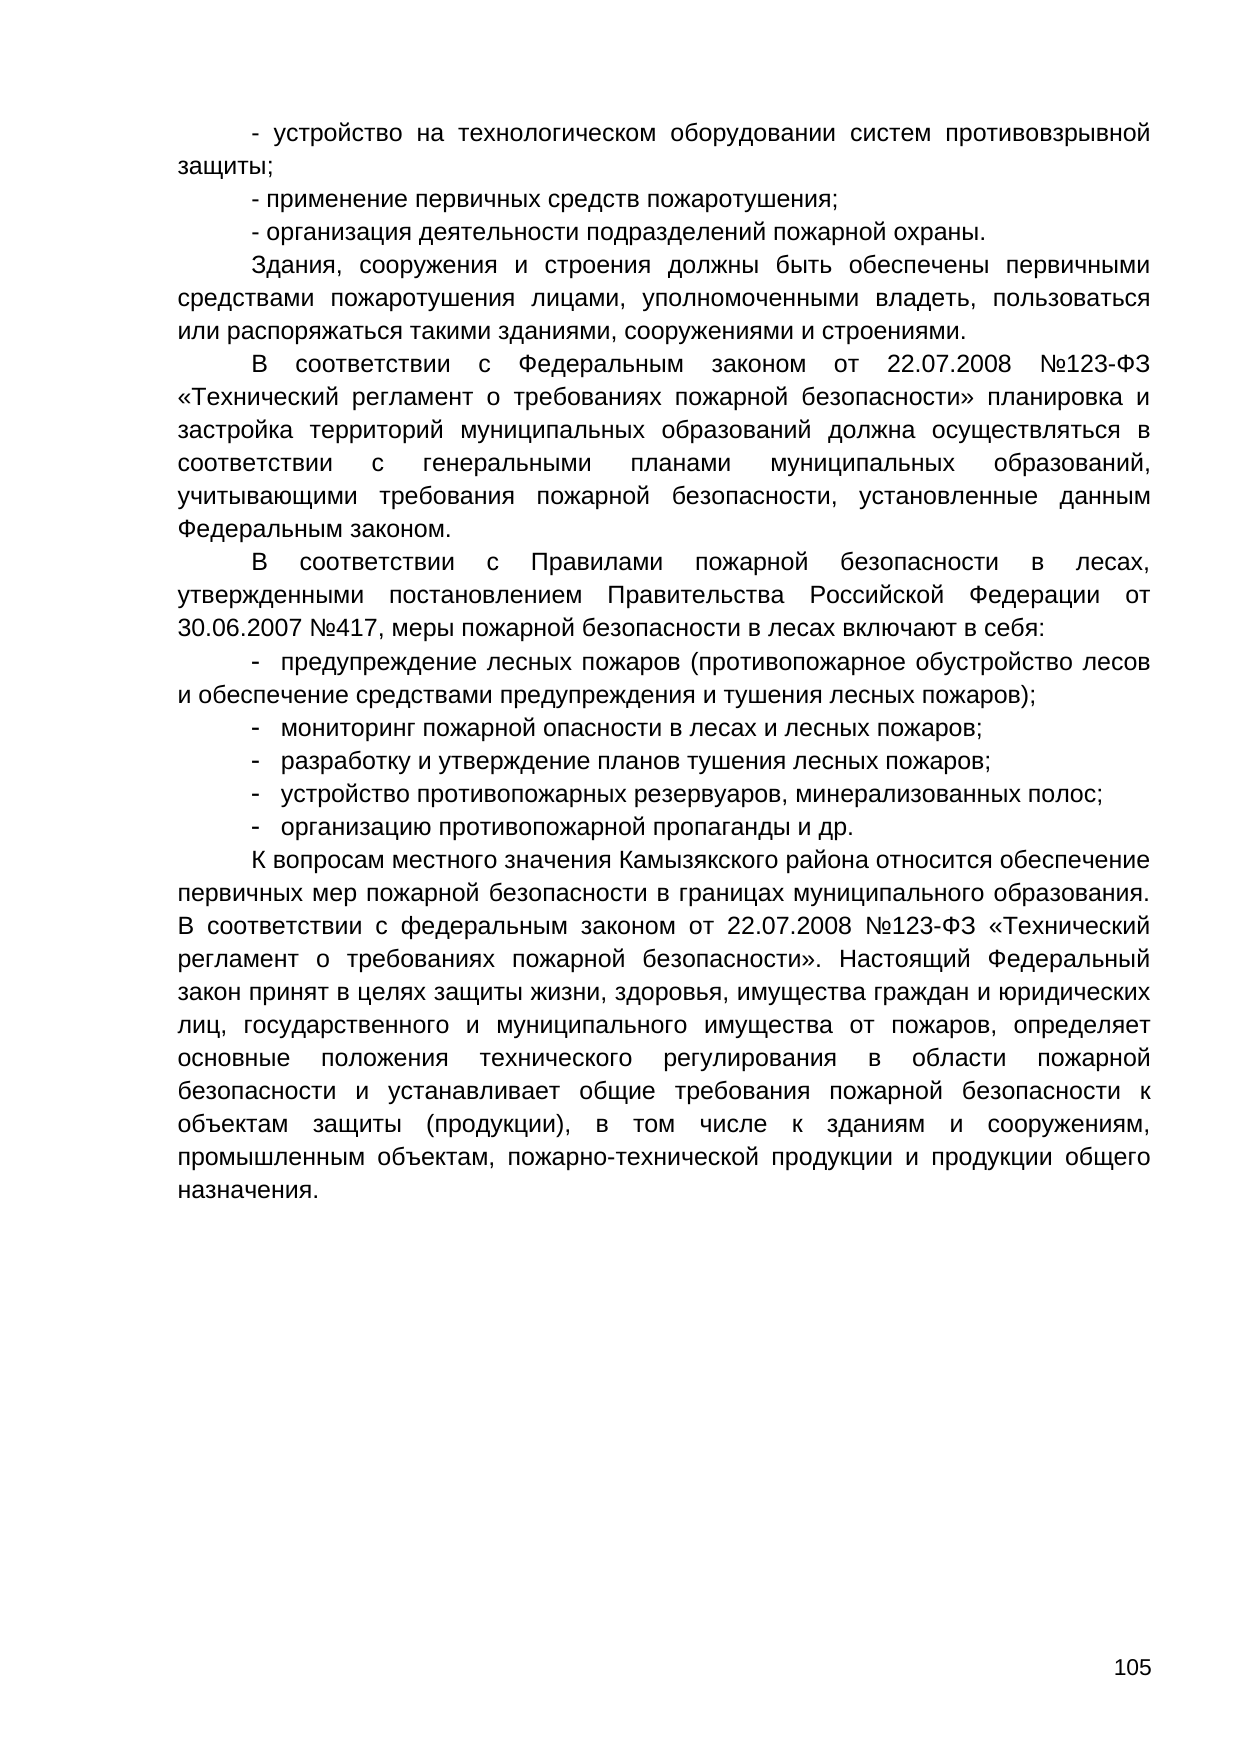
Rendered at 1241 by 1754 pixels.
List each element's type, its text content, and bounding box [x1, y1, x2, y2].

list организацию противопожарной пропаганды и др. [177, 812, 1152, 841]
text В соответствии с Правилами пожарной безопасности в лесах, утвержденными постановлением Правительства Российской Федерации от 30.06.2007 №417, меры пожарной безопасности в лесах включают в себя: [177, 547, 1152, 642]
text - организация деятельности подразделений пожарной охраны. [177, 217, 1152, 246]
text В соответствии с Федеральным законом от 22.07.2008 №123-ФЗ «Технический регламент о требованиях пожарной безопасности» планировка и застройка территорий муниципальных образований должна осуществляться в соответствии с генеральными планами муниципальных образований, учитывающими требования пожарной безопасности, установленные данным Федеральным законом. [177, 349, 1152, 543]
text - устройство на технологическом оборудовании систем противовзрывной защиты; [177, 118, 1152, 180]
list устройство противопожарных резервуаров, минерализованных полос; [177, 779, 1152, 808]
text - применение первичных средств пожаротушения; [177, 184, 1152, 213]
list предупреждение лесных пожаров (противопожарное обустройство лесов и обеспечение средствами предупреждения и тушения лесных пожаров); [177, 646, 1152, 708]
text К вопросам местного значения Камызякского района относится обеспечение первичных мер пожарной безопасности в границах муниципального образования. В соответствии с федеральным законом от 22.07.2008 №123-ФЗ «Технический регламент о требованиях пожарной безопасности». Настоящий Федеральный закон принят в целях защиты жизни, здоровья, имущества граждан и юридических лиц, государственного и муниципального имущества от пожаров, определяет основные положения технического регулирования в области пожарной безопасности и устанавливает общие требования пожарной безопасности к объектам защиты (продукции), в том числе к зданиям и сооружениям, промышленным объектам, пожарно-технической продукции и продукции общего назначения. [177, 845, 1152, 1204]
text Здания, сооружения и строения должны быть обеспечены первичными средствами пожаротушения лицами, уполномоченными владеть, пользоваться или распоряжаться такими зданиями, сооружениями и строениями. [177, 250, 1152, 345]
list мониторинг пожарной опасности в лесах и лесных пожаров; [177, 713, 1152, 741]
list разработку и утверждение планов тушения лесных пожаров; [177, 746, 1152, 774]
